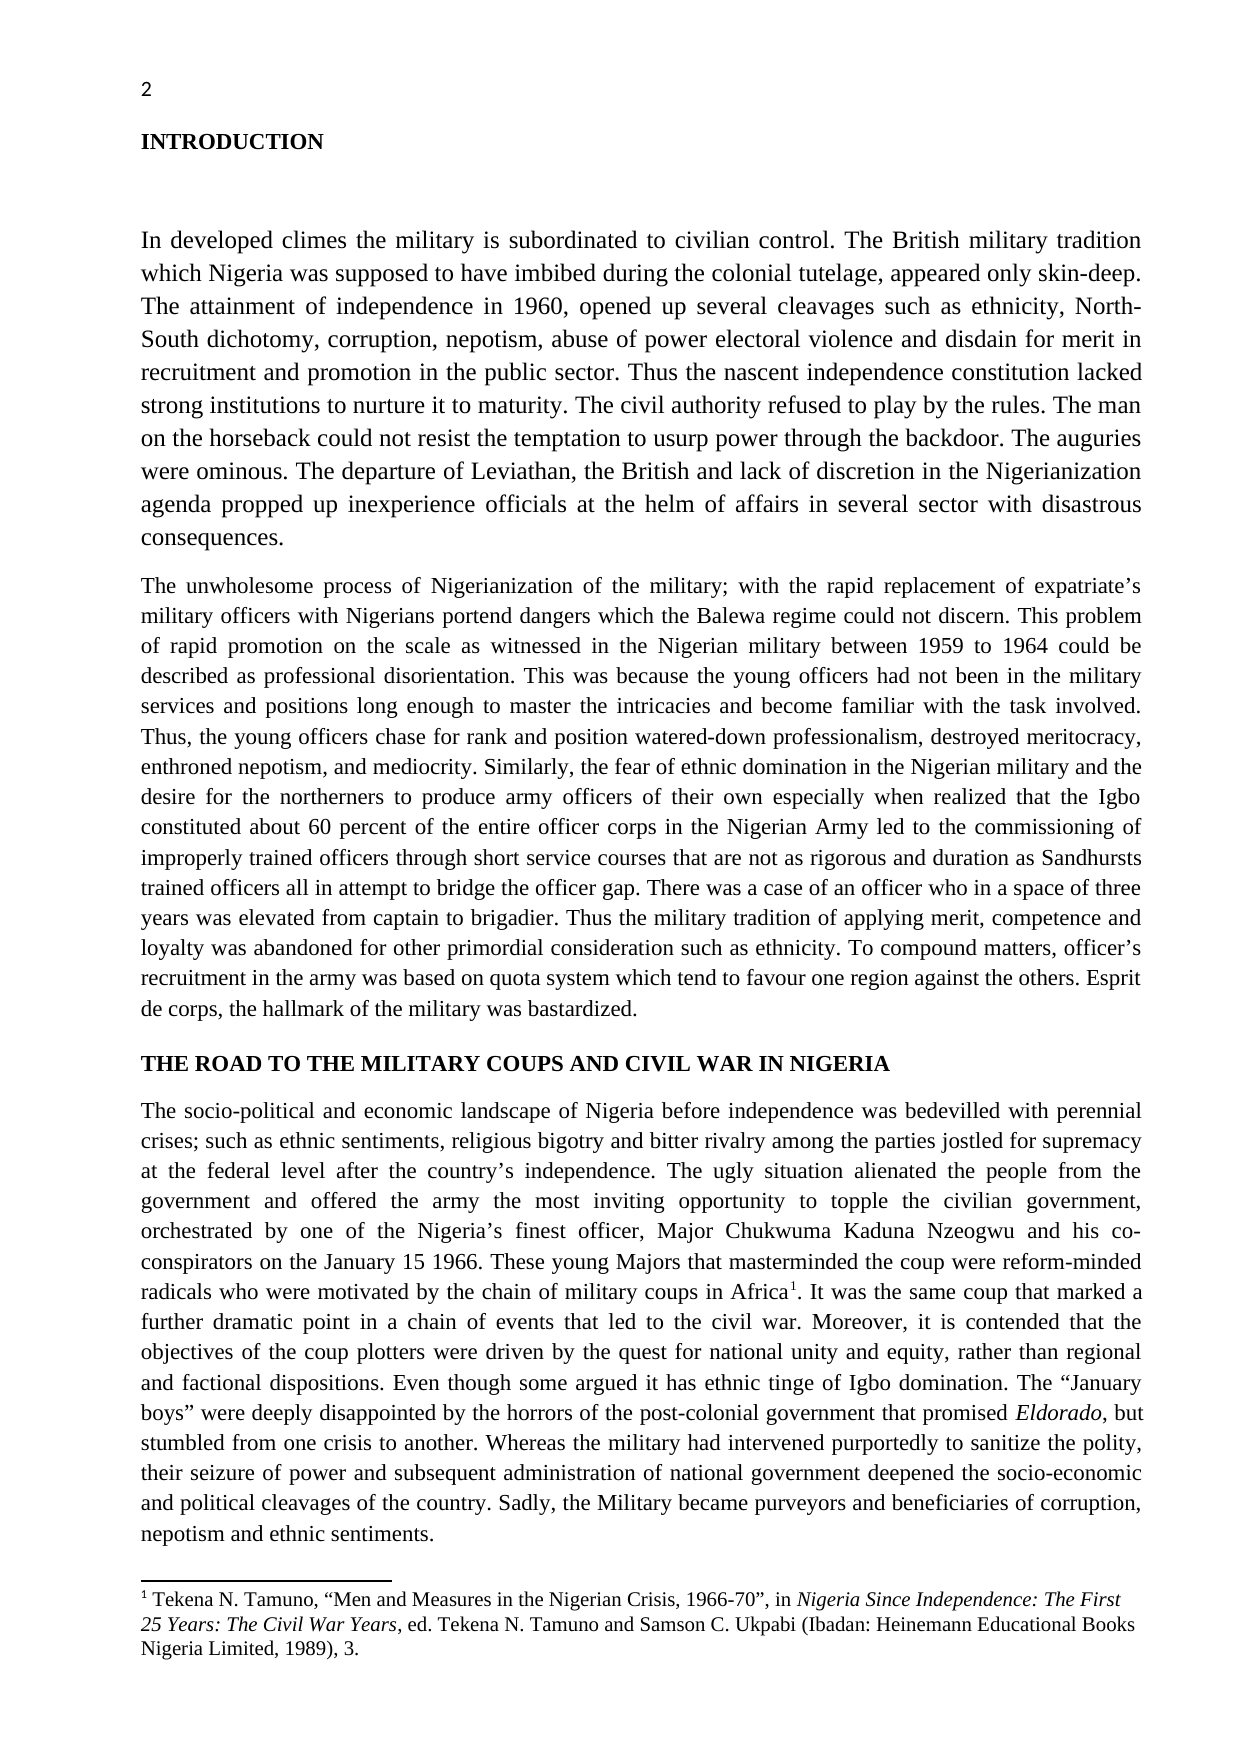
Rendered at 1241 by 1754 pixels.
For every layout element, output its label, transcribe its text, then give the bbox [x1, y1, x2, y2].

text THE ROAD TO THE MILITARY COUPS AND CIVIL WAR IN NIGERIA [141, 1050, 1143, 1076]
text In developed climes the military is subordinated to civilian control. The British military tradition which Nigeria was supposed to have imbibed during the colonial tutelage, appeared only skin-deep. The attainment of independence in 1960, opened up several cleavages such as ethnicity, North-South dichotomy, corruption, nepotism, abuse of power electoral violence and disdain for merit in recruitment and promotion in the public sector. Thus the nascent independence constitution lacked strong institutions to nurture it to maturity. The civil authority refused to play by the rules. The man on the horseback could not resist the temptation to usurp power through the backdoor. The auguries were ominous. The departure of Leviathan, the British and lack of discretion in the Nigerianization agenda propped up inexperience officials at the helm of affairs in several sector with disastrous consequences. [141, 225, 1143, 551]
text The unwholesome process of Nigerianization of the military; with the rapid replacement of expatriate’s military officers with Nigerians portend dangers which the Balewa regime could not discern. This problem of rapid promotion on the scale as witnessed in the Nigerian military between 1959 to 1964 could be described as professional disorientation. This was because the young officers had not been in the military services and positions long enough to master the intricacies and become familiar with the task involved. Thus, the young officers chase for rank and position watered-down professionalism, destroyed meritocracy, enthroned nepotism, and mediocrity. Similarly, the fear of ethnic domination in the Nigerian military and the desire for the northerners to produce army officers of their own especially when realized that the Igbo constituted about 60 percent of the entire officer corps in the Nigerian Army led to the commissioning of improperly trained officers through short service courses that are not as rigorous and duration as Sandhursts trained officers all in attempt to bridge the officer gap. There was a case of an officer who in a space of three years was elevated from captain to brigadier. Thus the military tradition of applying merit, competence and loyalty was abandoned for other primordial consideration such as ethnicity. To compound matters, officer’s recruitment in the army was based on quota system which tend to favour one region against the others. Esprit de corps, the hallmark of the military was bastardized. [141, 572, 1143, 1021]
text INTRODUCTION [141, 128, 1143, 155]
text The socio-political and economic landscape of Nigeria before independence was bedevilled with perennial crises; such as ethnic sentiments, religious bigotry and bitter rivalry among the parties jostled for supremacy at the federal level after the country’s independence. The ugly situation alienated the people from the government and offered the army the most inviting opportunity to topple the civilian government, orchestrated by one of the Nigeria’s finest officer, Major Chukwuma Kaduna Nzeogwu and his co-conspirators on the January 15 1966. These young Majors that masterminded the coup were reform-minded radicals who were motivated by the chain of military coups in Africa. It was the same coup that marked a further dramatic point in a chain of events that led to the civil war. Moreover, it is contended that the objectives of the coup plotters were driven by the quest for national unity and equity, rather than regional and factional dispositions. Even though some argued it has ethnic tinge of Igbo domination. The “January boys” were deeply disappointed by the horrors of the post-colonial government that promised Eldorado, but stumbled from one crisis to another. Whereas the military had intervened purportedly to sanitize the polity, their seizure of power and subsequent administration of national government deepened the socio-economic and political cleavages of the country. Sadly, the Military became purveyors and beneficiaries of corruption, nepotism and ethnic sentiments. [141, 1097, 1143, 1546]
